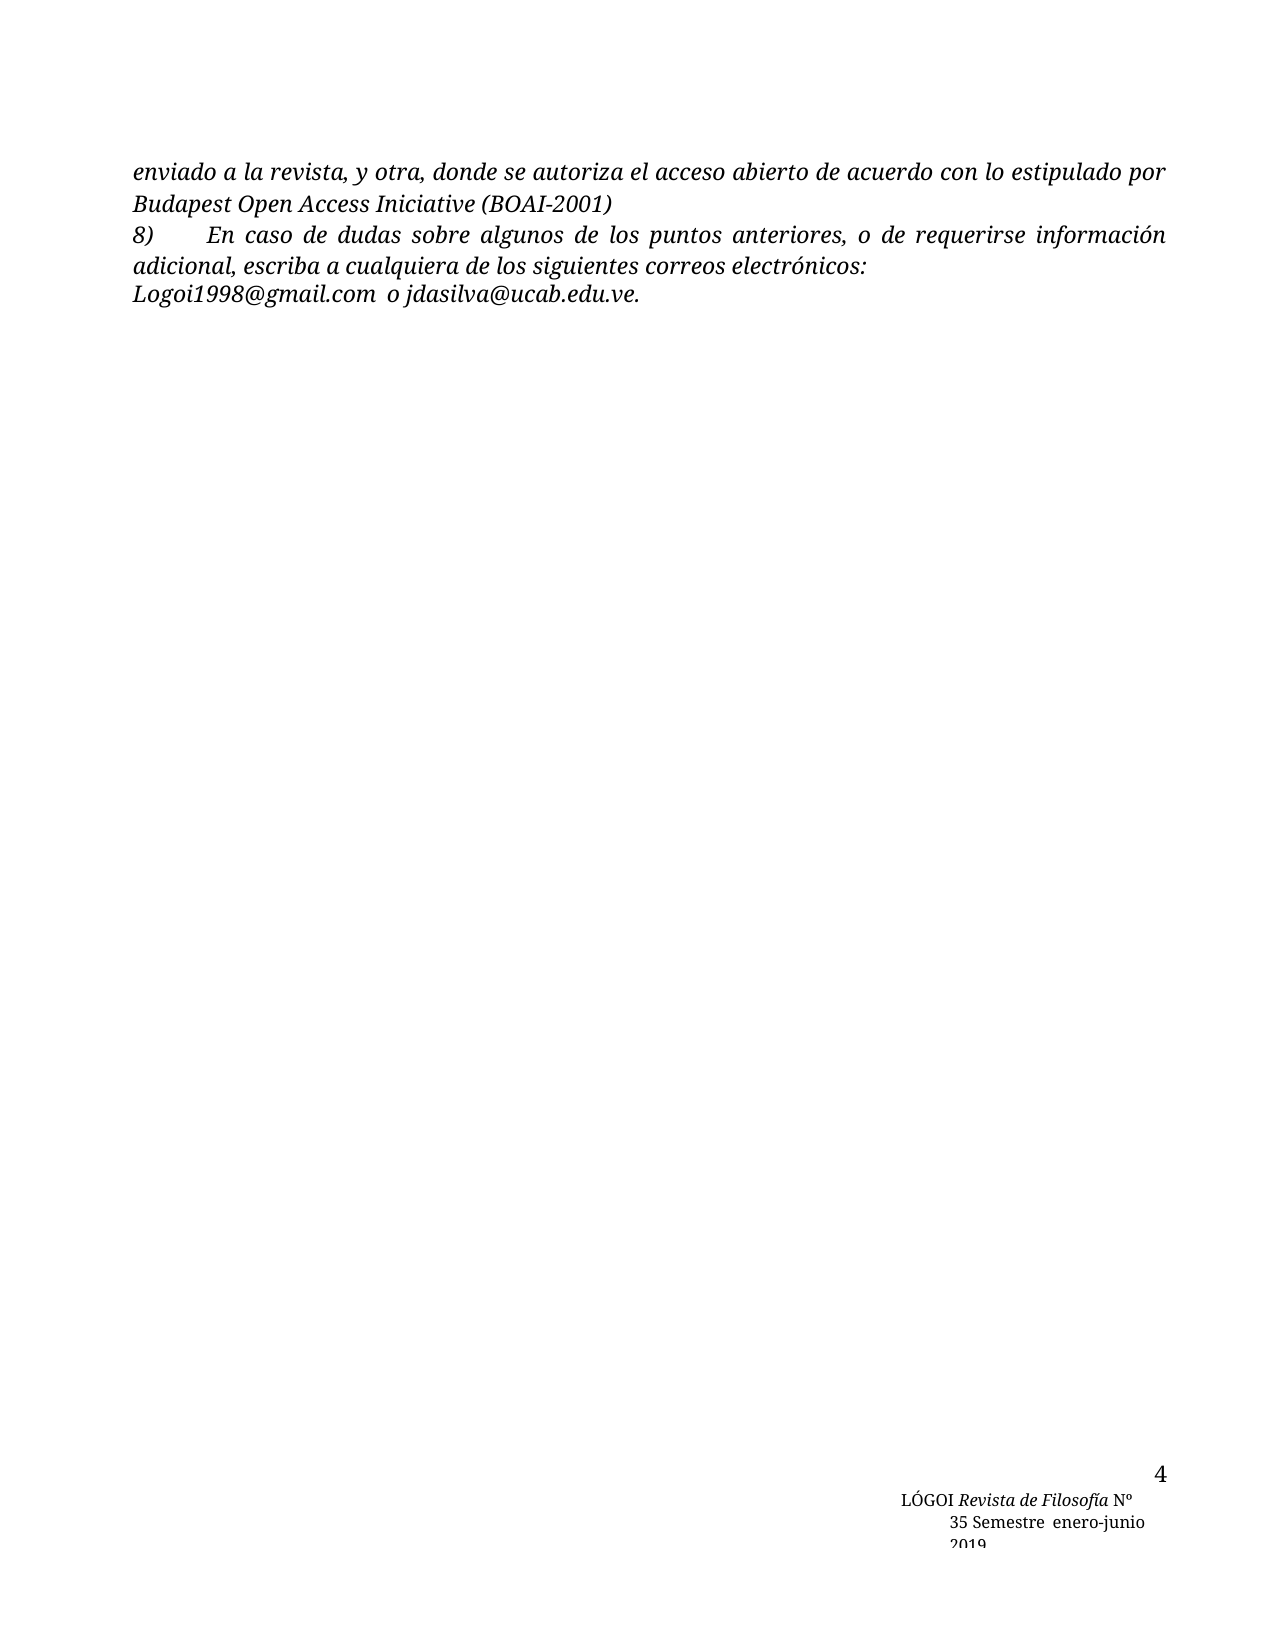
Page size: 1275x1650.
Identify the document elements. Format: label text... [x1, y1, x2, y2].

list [133, 156, 1167, 219]
text Logoi1998@gmail.com o jdasilva@ucab.edu.ve. [133, 281, 1179, 307]
list En caso de dudas sobre algunos de los puntos anteriores, o de requerirse información adicional, escriba a cualquiera de los siguientes correos electrónicos: [133, 219, 1167, 281]
